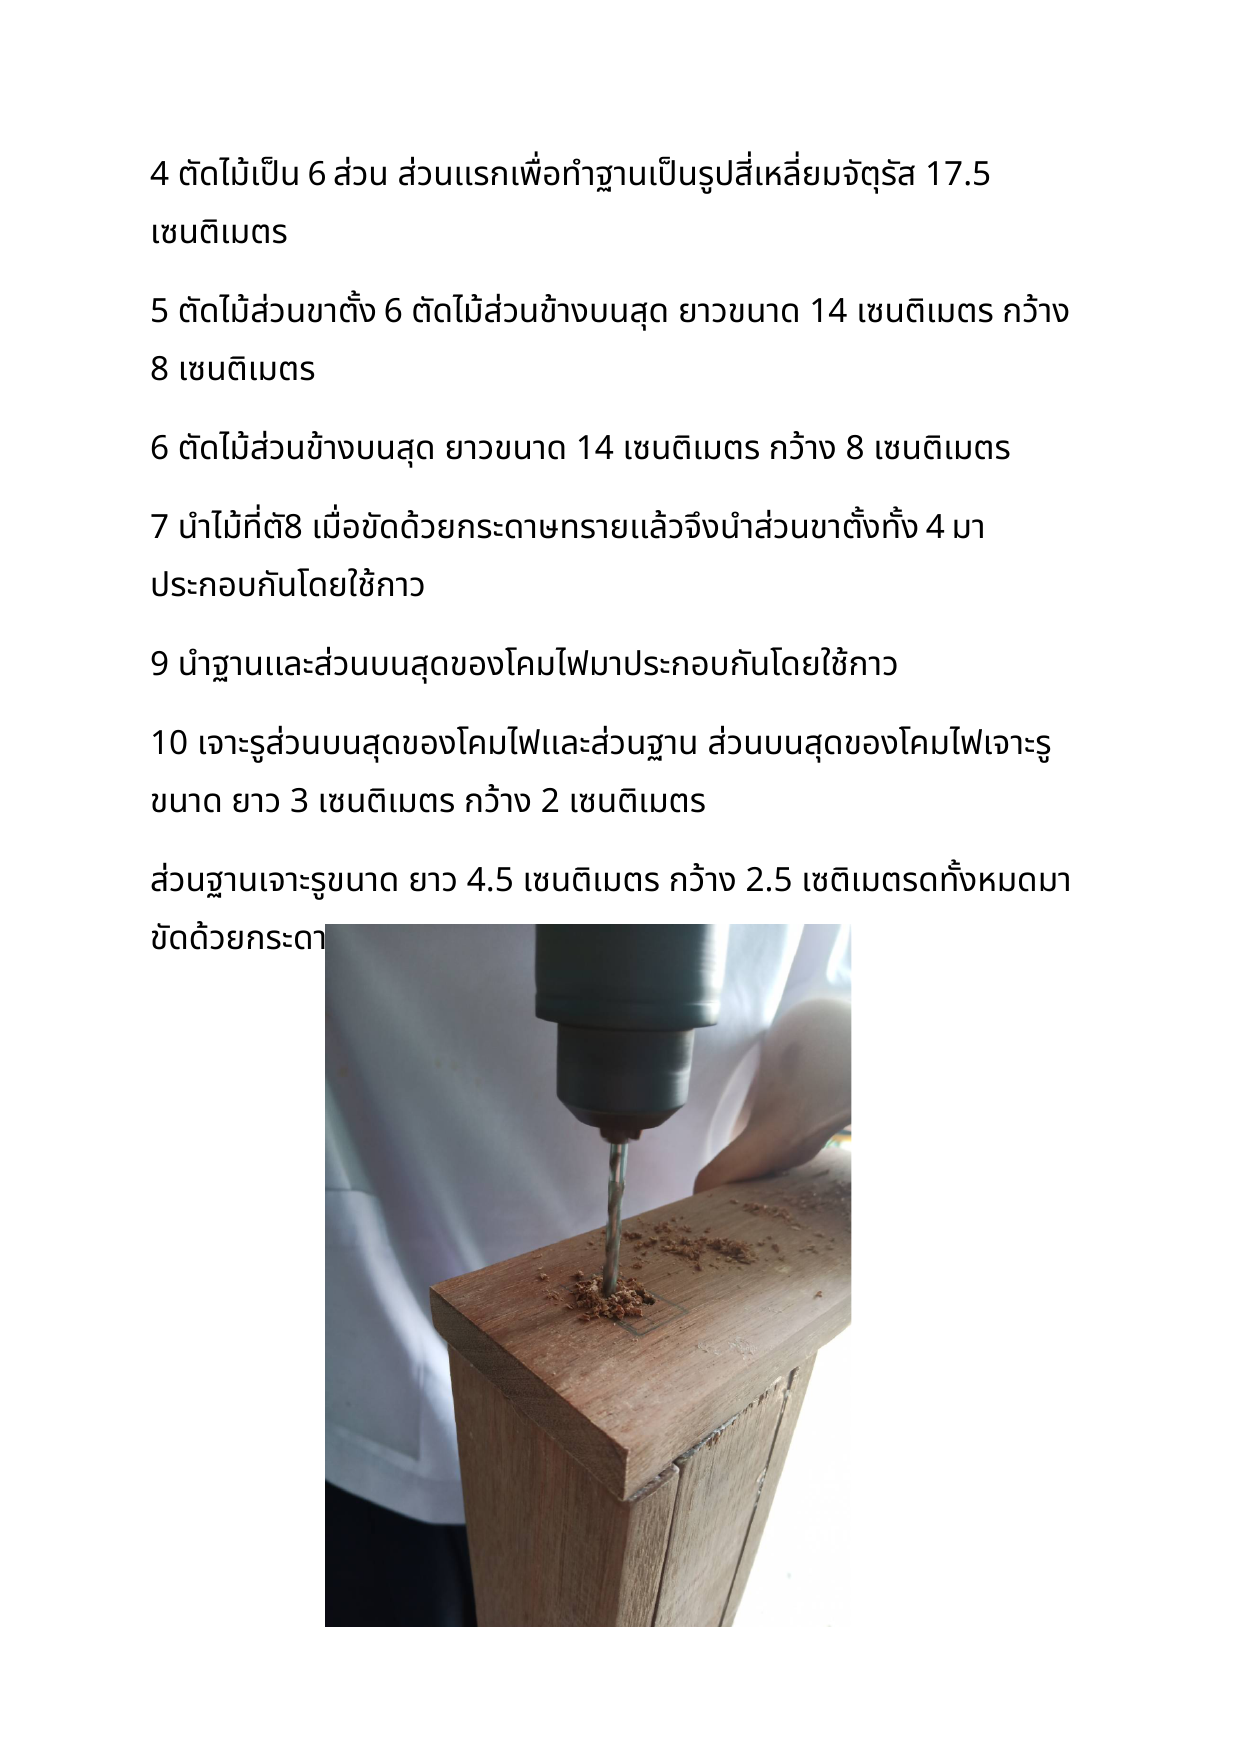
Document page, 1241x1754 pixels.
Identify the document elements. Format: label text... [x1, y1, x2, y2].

text ส่วนฐานเจาะรูขนาด​ ยาว​ 4.5 เซนติเมตร​ กว้าง​ 2.5​ เซติเมตรดทั้งหมดมาขัดด้วยกระดาษ​ทราย [150, 856, 1090, 964]
text 7​ นำไม้ที่ตั8​ เมื่อขัดด้วยกระดาษ​ทรายเเล้วจึงนำส่วนขาตั้งทั้ง4มาประกอบกันโดยใช้กาว [150, 503, 1090, 611]
text 10​ เจาะรูส่วนบนสุดของโคมไฟเเละส่วนฐาน​ ส่วนบนสุดของโคมไฟเจาะรู​ ขนาด​ ยาว​ 3​ เซนติเมตร​ กว้าง​ 2​ เซนติเมตร [150, 719, 1090, 827]
picture [325, 924, 852, 1627]
text 5​ ตัดไม้​ส่วนขาตั้ง6​ ตัดไม้ส่วนข้างบนสุด​ ยาวขนาด​ 14​ เซนติเมตร​ กว้าง​ 8​ เซนติเมตร [150, 287, 1090, 396]
text 6​ ตัดไม้ส่วนข้างบนสุด​ ยาวขนาด​ 14​ เซนติเมตร​ กว้าง​ 8​ เซนติเมตร [150, 424, 1090, 474]
text 4​ ตัดไม้เป็น6ส่วน​ ส่วนเเรกเพื่อทำฐานเป็นรูปสี่เหลี่ยมจัตุรัส​ 17.5 เซนติเมตร [150, 150, 1090, 258]
text 9​ นำฐานเเละส่วนบนสุดของโคมไฟมาประกอบกันโดยใช้กาว [150, 640, 1090, 690]
